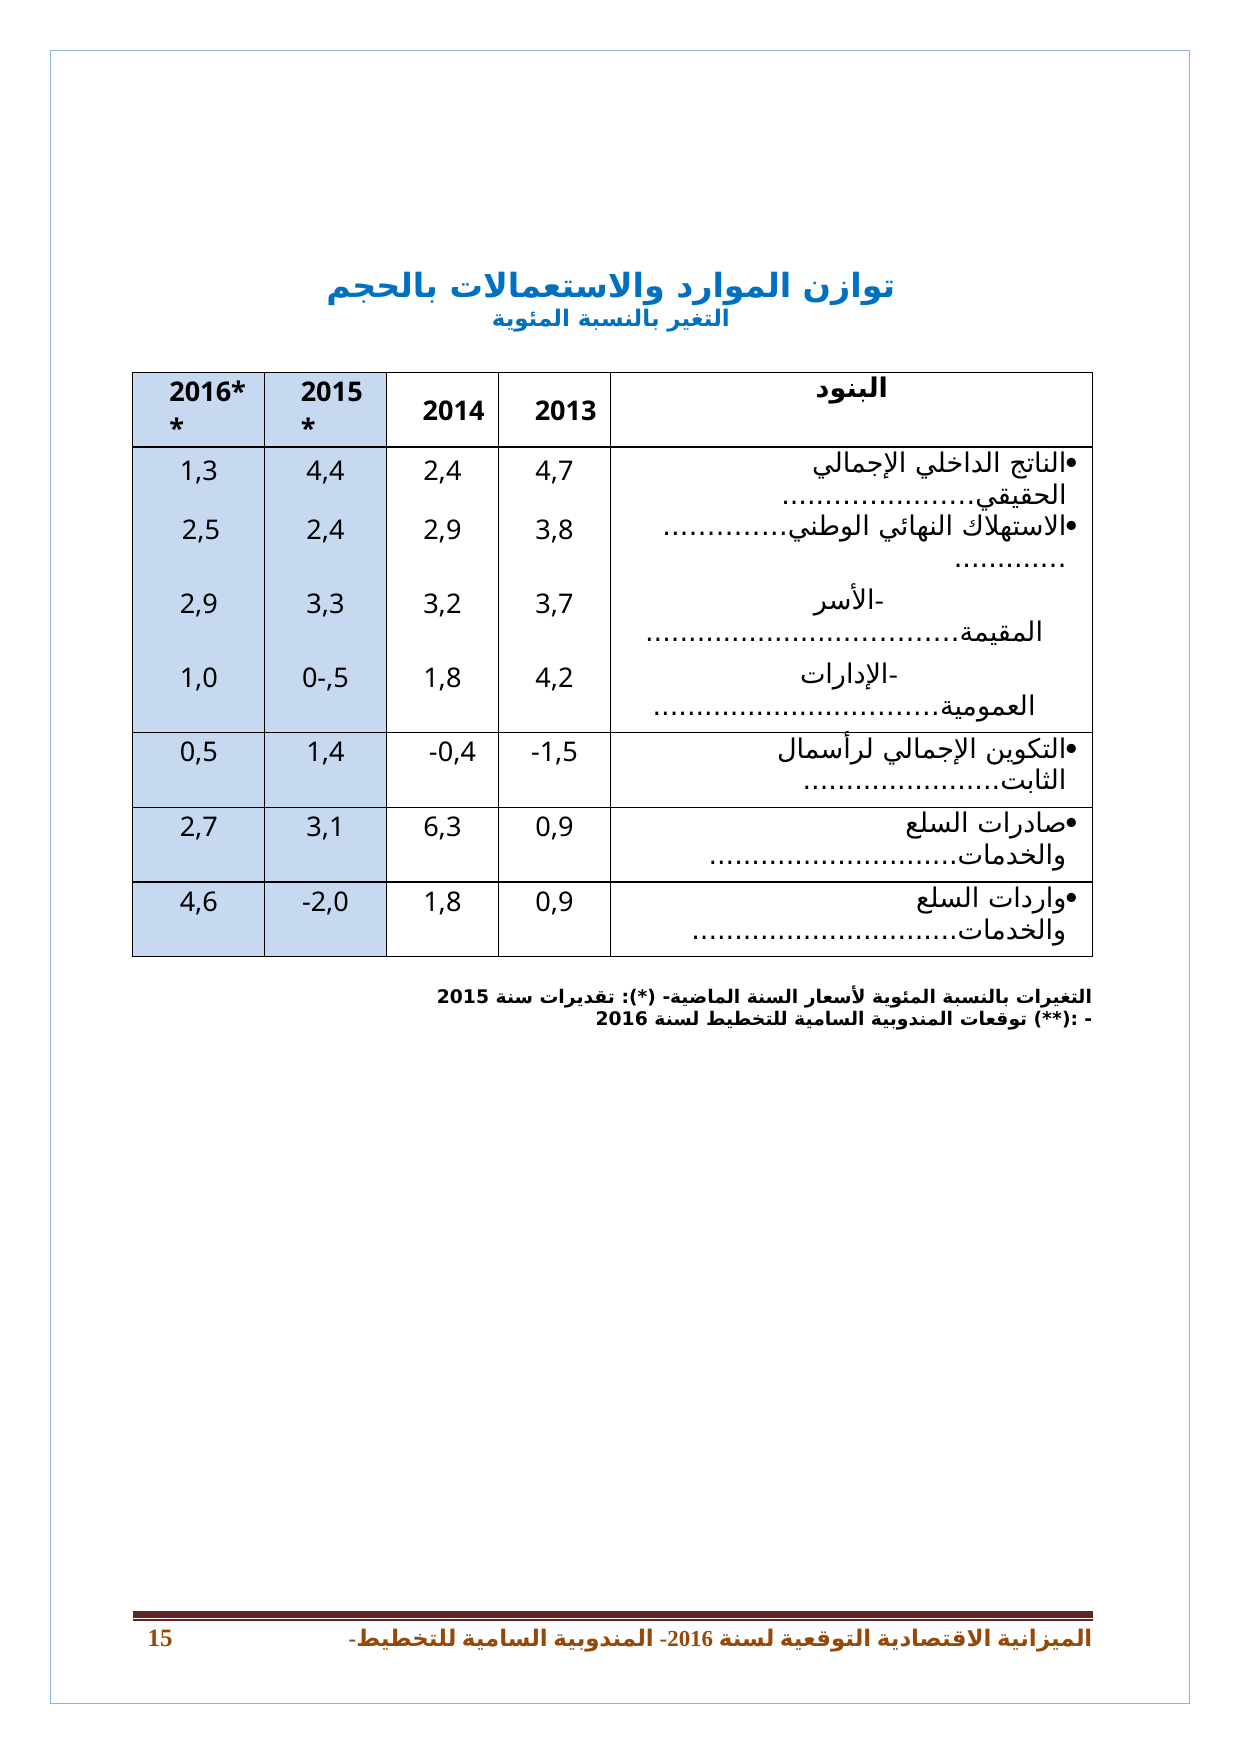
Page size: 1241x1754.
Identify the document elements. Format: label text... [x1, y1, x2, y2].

table_header 2013 [499, 373, 610, 446]
table_cell 2,9 [133, 584, 264, 658]
table_cell 3,1 [265, 808, 386, 881]
table_cell التكوين الإجمالي لرأسمال الثابت....................... [611, 733, 1092, 807]
text التغيرات بالنسبة المئوية لأسعار السنة الماضية- (*): تقديرات سنة 2015 [133, 986, 1093, 1008]
table_cell 1,8 [387, 883, 498, 956]
table_header 2015* [265, 373, 386, 446]
table_cell صادرات السلع والخدمات............................. [611, 808, 1092, 881]
table_cell 0,9 [499, 808, 610, 881]
table_cell 2,4 [265, 511, 386, 584]
table_cell الناتج الداخلي الإجمالي الحقيقي…….....……..... [611, 448, 1092, 511]
table_cell 2,7 [133, 808, 264, 881]
table_cell 0,9 [499, 883, 610, 956]
text توازن الموارد والاستعمالات بالحجم [133, 266, 1088, 305]
table_header 2014 [387, 373, 498, 446]
table_cell 6,3 [387, 808, 498, 881]
table_cell 4,6 [133, 883, 264, 956]
table_cell واردات السلع والخدمات............................... [611, 883, 1092, 956]
table_cell 4,4 [265, 448, 386, 511]
table_cell 0,5 [133, 733, 264, 807]
table_cell 3,7 [499, 584, 610, 658]
table_cell 1,8 [387, 658, 498, 732]
table_header البنود [611, 373, 1092, 446]
table_cell 1,0 [133, 658, 264, 732]
table_cell - 0,4 [387, 733, 498, 807]
table_cell 3,3 [265, 584, 386, 658]
table_cell 2,9 [387, 511, 498, 584]
table_cell 4,2 [499, 658, 610, 732]
text - :(**) توقعات المندوبية السامية للتخطيط لسنة 2016 [133, 1008, 1093, 1030]
table_cell 3,8 [499, 511, 610, 584]
table_cell الإدارات العمومية………........................ [611, 658, 1092, 732]
table_cell -1,5 [499, 733, 610, 807]
table_cell الأسر المقيمة…………........................ [611, 584, 1092, 658]
table_cell -2,0 [265, 883, 386, 956]
table_cell 2,5 [133, 511, 264, 584]
table_cell 4,7 [499, 448, 610, 511]
table_cell 1,3 [133, 448, 264, 511]
table_cell 2,4 [387, 448, 498, 511]
table_cell 0-,5 [265, 658, 386, 732]
table_header 2016** [133, 373, 264, 446]
table_cell الاستهلاك النهائي الوطني…………..….......... [611, 511, 1092, 584]
text التغير بالنسبة المئوية [133, 305, 1088, 332]
table_cell 1,4 [265, 733, 386, 807]
table_cell 3,2 [387, 584, 498, 658]
